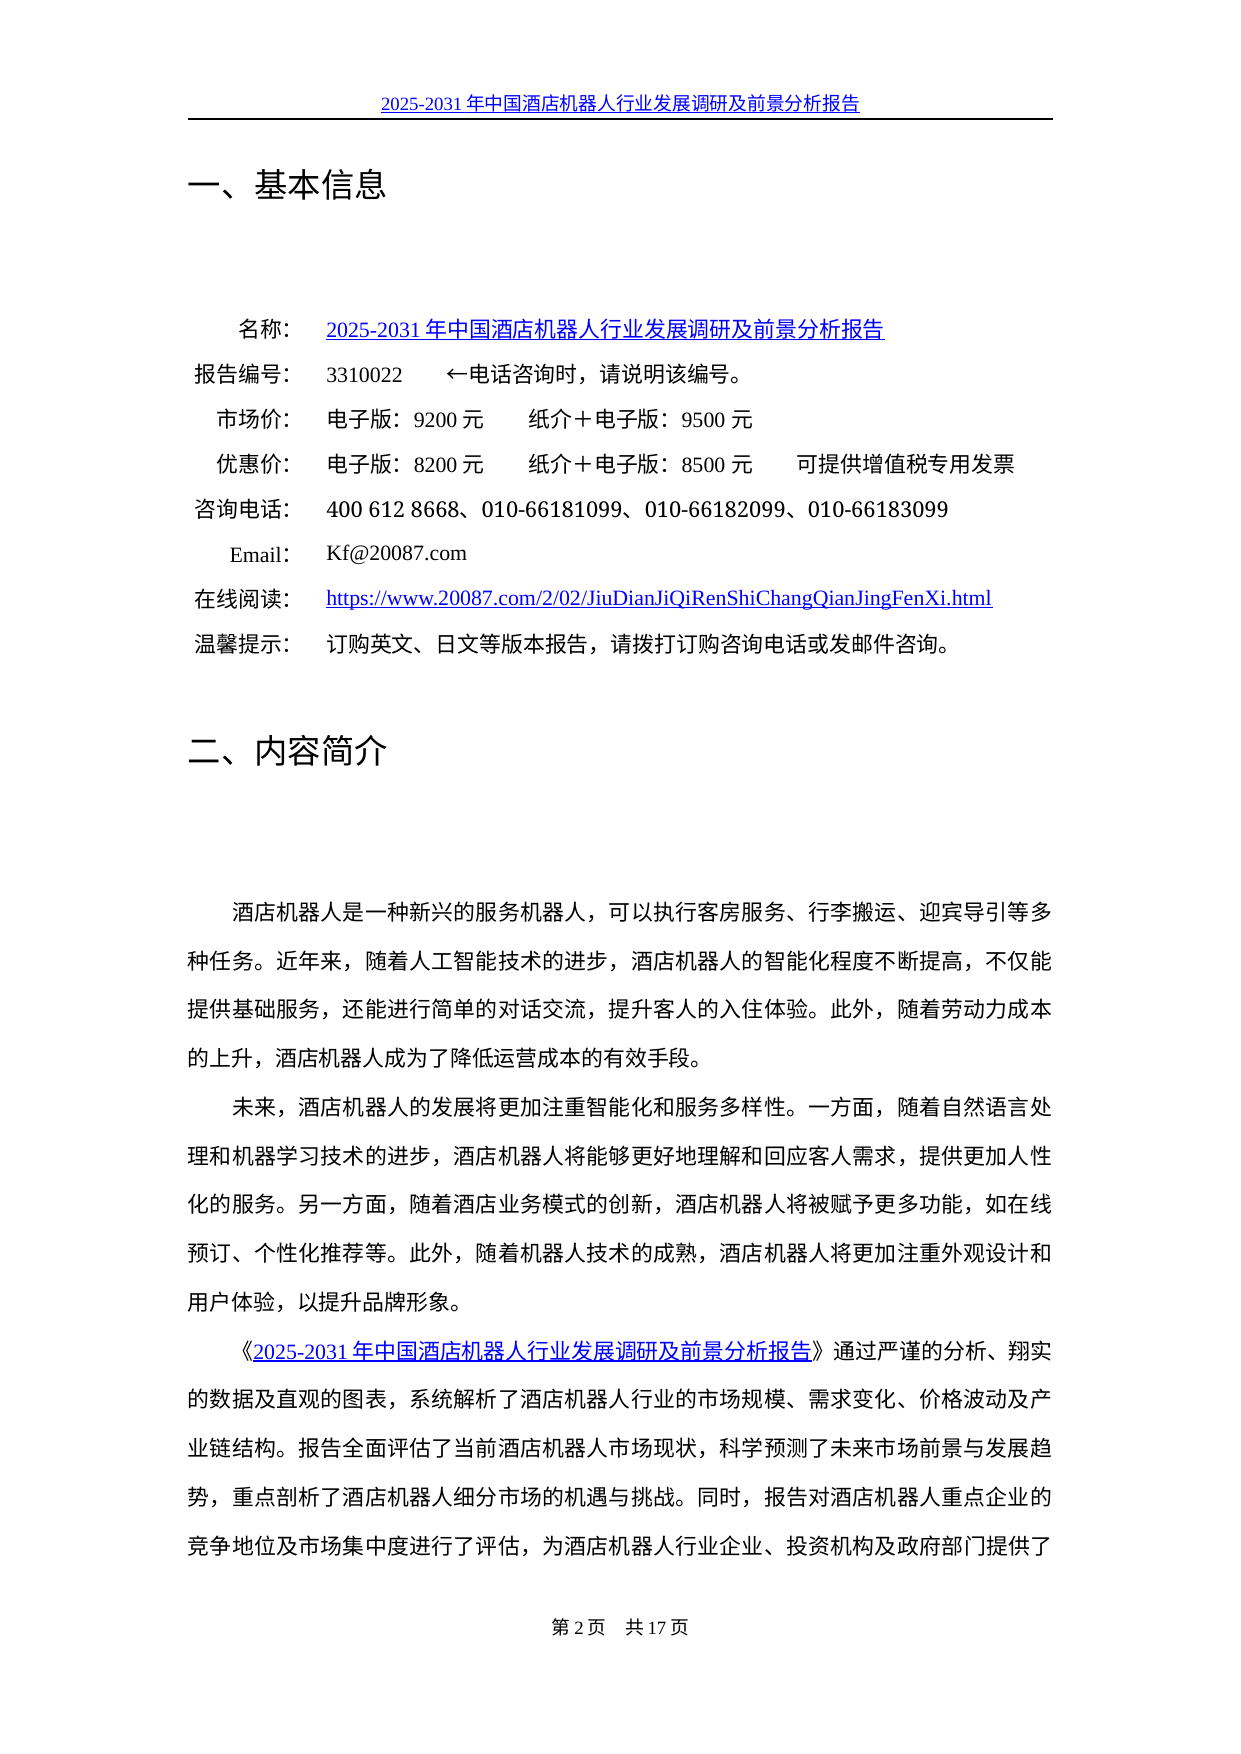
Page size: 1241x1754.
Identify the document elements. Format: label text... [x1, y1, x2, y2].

table_cell Email： [167, 537, 315, 582]
table_cell 市场价： [167, 402, 315, 447]
table_cell 400 612 8668、010-66181099、010-66182099、010-66183099 [315, 492, 1073, 537]
table_cell 咨询电话： [167, 492, 315, 537]
table_cell 温馨提示： [167, 627, 315, 672]
table_header 名称： [167, 312, 315, 357]
table_cell 优惠价： [167, 447, 315, 492]
table_cell 电子版：9200 元 纸介＋电子版：9500 元 [315, 402, 1073, 447]
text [187, 894, 1053, 1561]
table_cell 订购英文、日文等版本报告，请拨打订购咨询电话或发邮件咨询。 [315, 627, 1073, 672]
table_cell 3310022 ←电话咨询时，请说明该编号。 [315, 357, 1073, 402]
title 二、内容简介 [187, 717, 1053, 782]
table_cell Kf@20087.com [315, 537, 1073, 582]
table_cell 在线阅读： [167, 582, 315, 627]
table_cell 电子版：8200 元 纸介＋电子版：8500 元 可提供增值税专用发票 [315, 447, 1073, 492]
table_cell [315, 582, 1073, 627]
title 一、基本信息 [187, 150, 1053, 215]
table_cell 报告编号： [167, 357, 315, 402]
table_header 2025-2031年中国酒店机器人行业发展调研及前景分析报告 [315, 312, 1073, 357]
